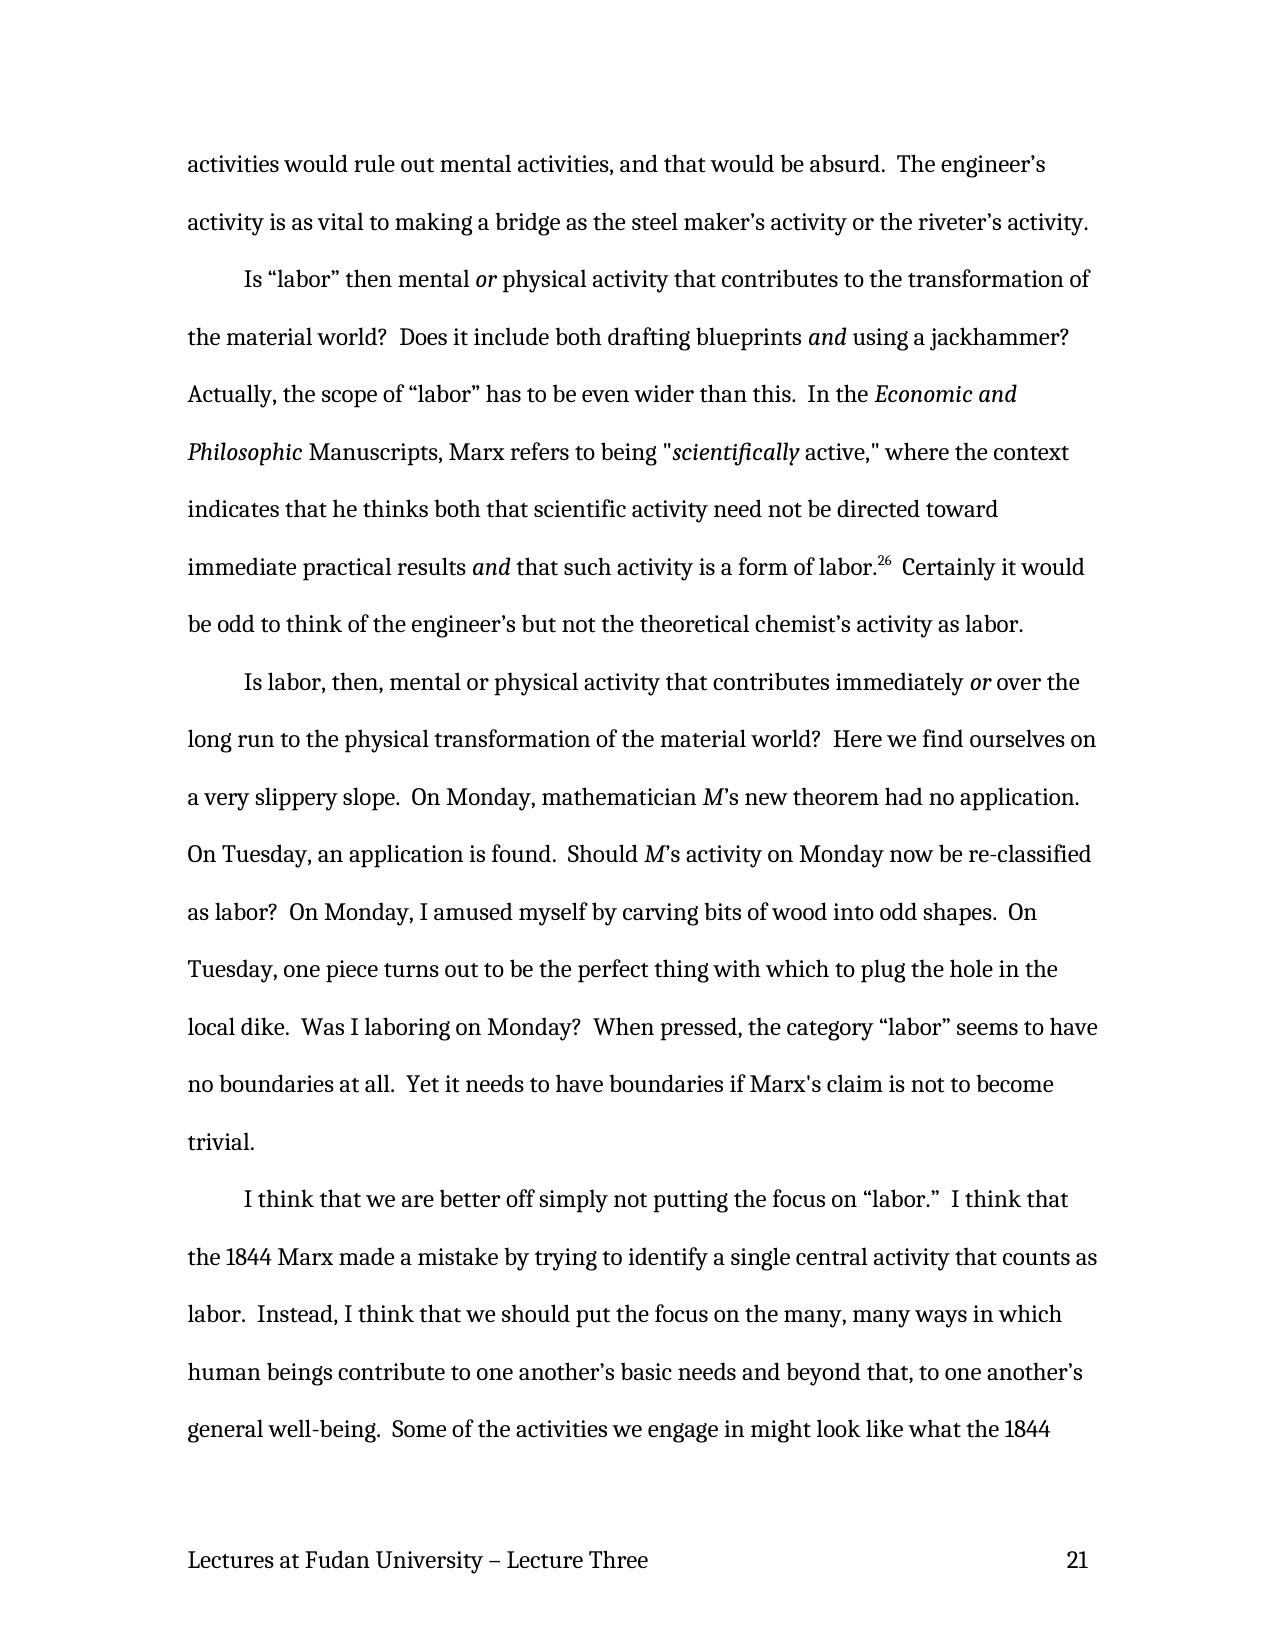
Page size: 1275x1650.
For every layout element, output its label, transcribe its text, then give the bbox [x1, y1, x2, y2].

text Is “labor” then mental or physical activity that contributes to the transformation of the material world? Does it include both drafting blueprints and using a jackhammer? Actually, the scope of “labor” has to be even wider than this. In the Economic and Philosophic Manuscripts, Marx refers to being "scientifically active," where the context indicates that he thinks both that scientific activity need not be directed toward immediate practical results and that such activity is a form of labor. Certainly it would be odd to think of the engineer’s but not the theoretical chemist’s activity as labor. [187, 265, 1097, 639]
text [187, 150, 1097, 236]
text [187, 1185, 1106, 1444]
text Is labor, then, mental or physical activity that contributes immediately or over the long run to the physical transformation of the material world? Here we find ourselves on a very slippery slope. On Monday, mathematician M’s new theorem had no application. On Tuesday, an application is found. Should M’s activity on Monday now be re-classified as labor? On Monday, I amused myself by carving bits of wood into odd shapes. On Tuesday, one piece turns out to be the perfect thing with which to plug the hole in the local dike. Was I laboring on Monday? When pressed, the category “labor” seems to have no boundaries at all. Yet it needs to have boundaries if Marx's claim is not to become trivial. [187, 667, 1106, 1156]
